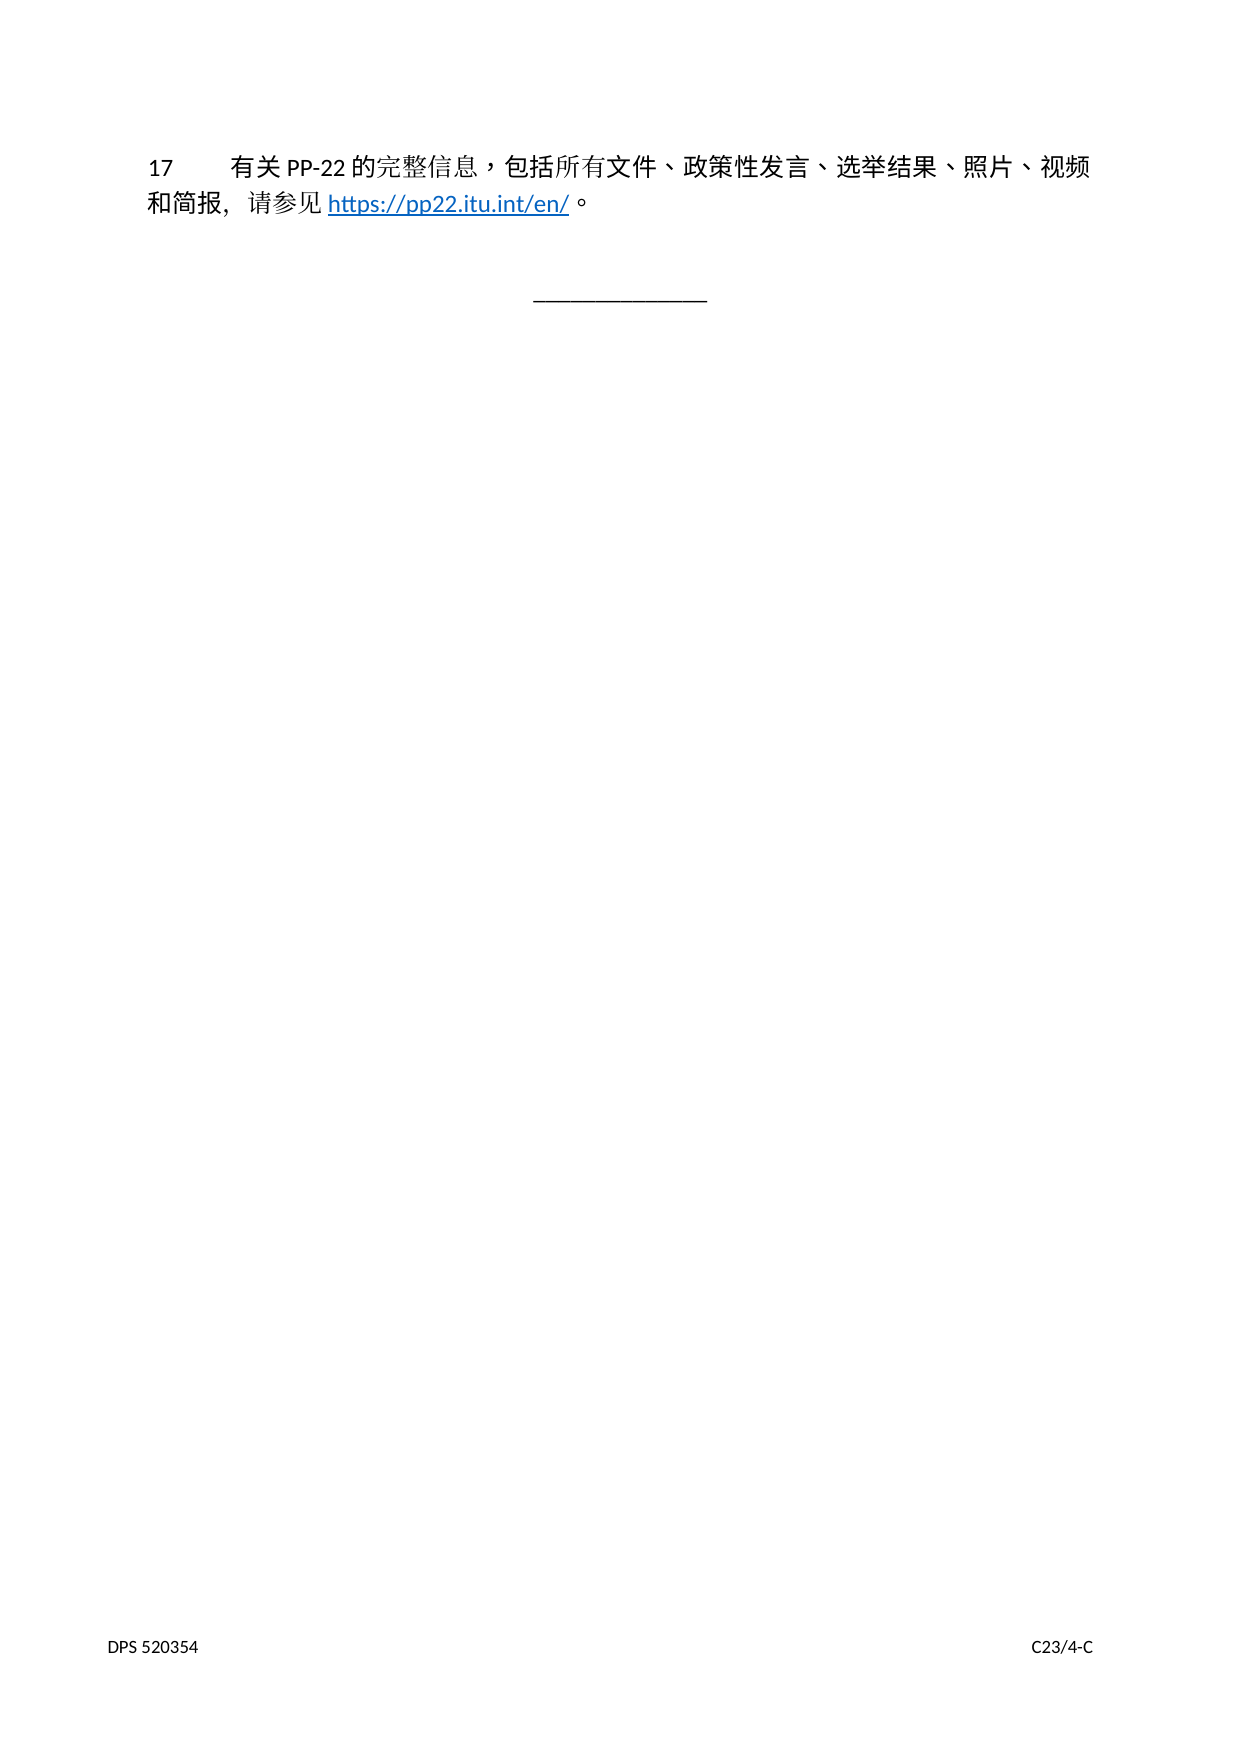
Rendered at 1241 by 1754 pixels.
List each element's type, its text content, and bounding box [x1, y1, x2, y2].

text 17 有关PP-22的完整信息，包括所有文件、政策性发言、选举结果、照片、视频和简报，请参见https://pp22.itu.int/en/。 [148, 148, 1092, 220]
text ______________ [148, 275, 1092, 306]
